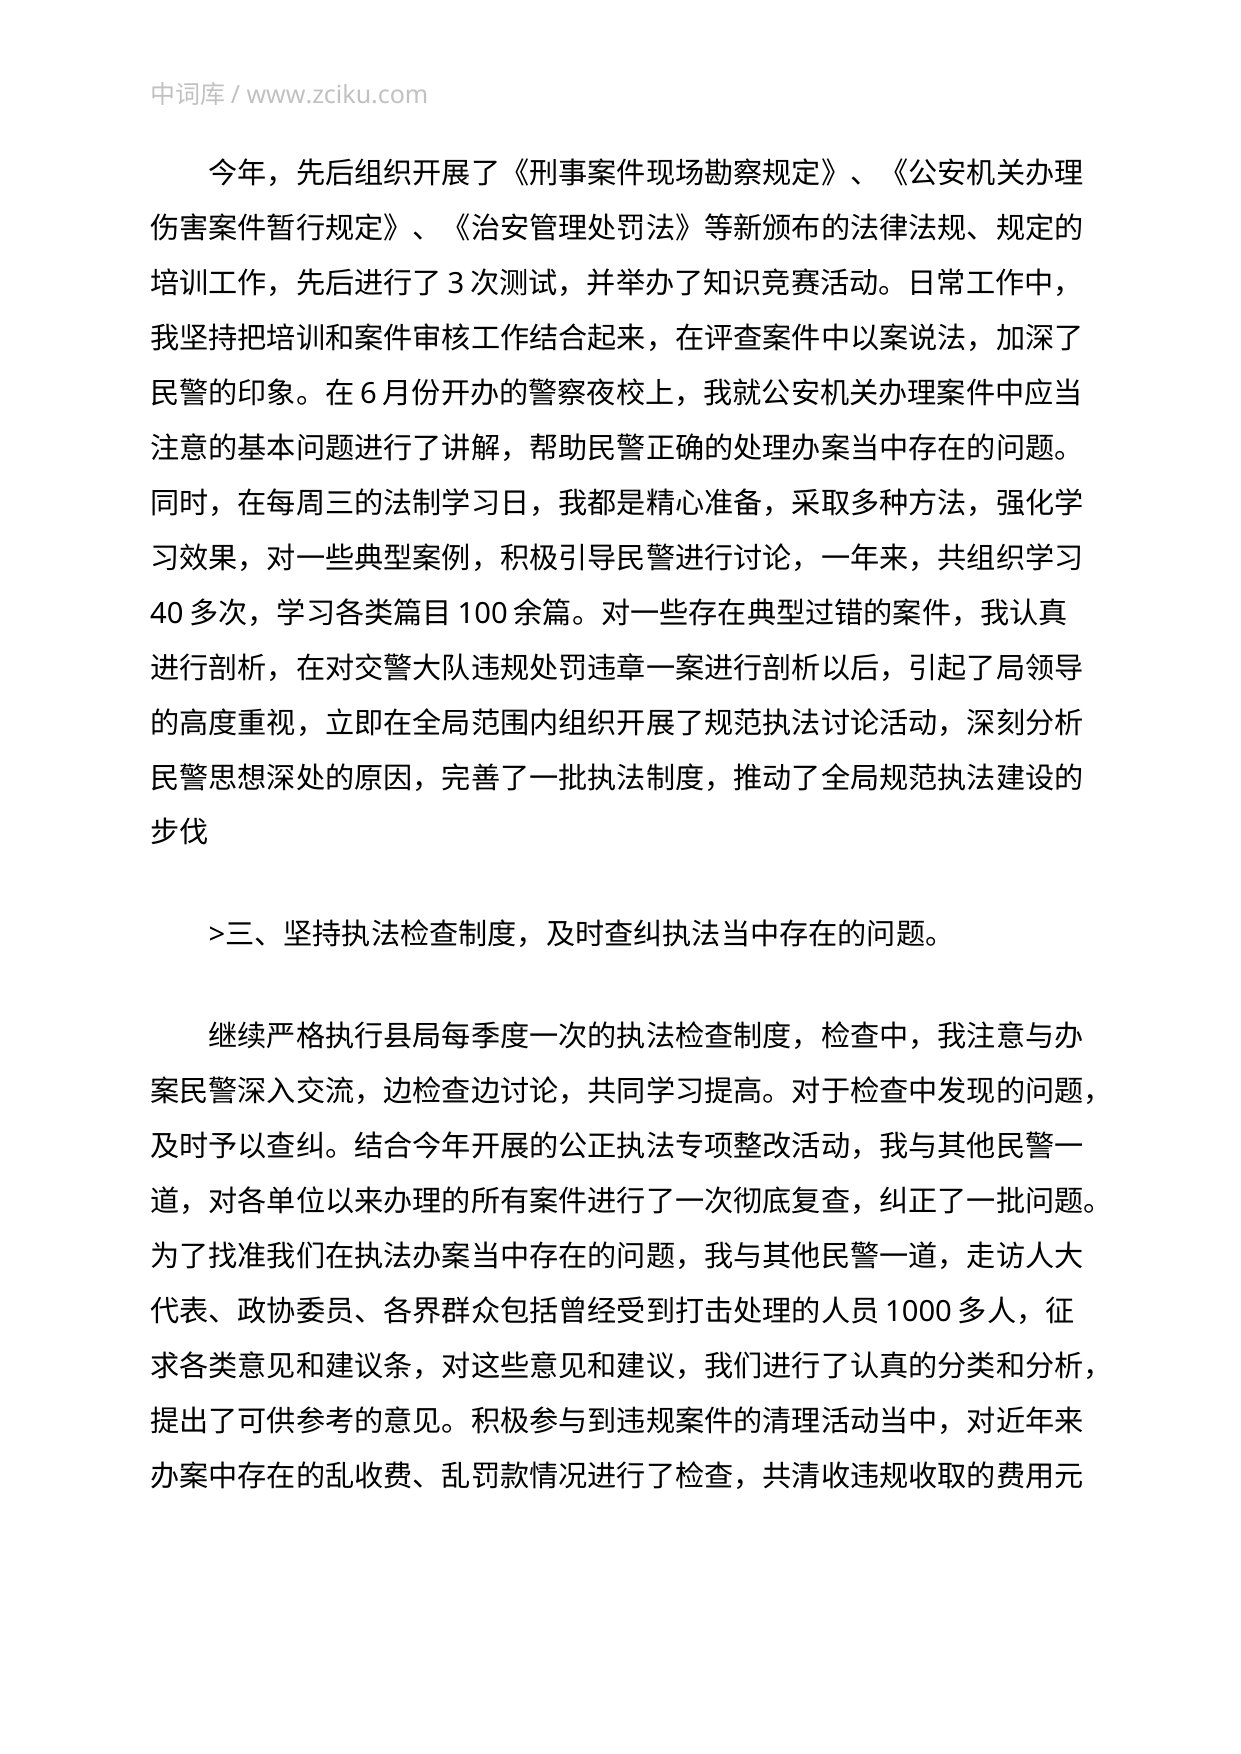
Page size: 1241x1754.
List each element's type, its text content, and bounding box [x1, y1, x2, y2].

text 今年，先后组织开展了《刑事案件现场勘察规定》、《公安机关办理伤害案件暂行规定》、《治安管理处罚法》等新颁布的法律法规、规定的培训工作，先后进行了3次测试，并举办了知识竞赛活动。日常工作中，我坚持把培训和案件审核工作结合起来，在评查案件中以案说法，加深了民警的印象。在6月份开办的警察夜校上，我就公安机关办理案件中应当注意的基本问题进行了讲解，帮助民警正确的处理办案当中存在的问题。同时，在每周三的法制学习日，我都是精心准备，采取多种方法，强化学习效果，对一些典型案例，积极引导民警进行讨论，一年来，共组织学习40多次，学习各类篇目100余篇。对一些存在典型过错的案件，我认真进行剖析，在对交警大队违规处罚违章一案进行剖析以后，引起了局领导的高度重视，立即在全局范围内组织开展了规范执法讨论活动，深刻分析民警思想深处的原因，完善了一批执法制度，推动了全局规范执法建设的步伐 [150, 150, 1090, 851]
text >三、坚持执法检查制度，及时查纠执法当中存在的问题。 [150, 911, 1090, 953]
text 继续严格执行县局每季度一次的执法检查制度，检查中，我注意与办案民警深入交流，边检查边讨论，共同学习提高。对于检查中发现的问题，及时予以查纠。结合今年开展的公正执法专项整改活动，我与其他民警一道，对各单位以来办理的所有案件进行了一次彻底复查，纠正了一批问题。为了找准我们在执法办案当中存在的问题，我与其他民警一道，走访人大代表、政协委员、各界群众包括曾经受到打击处理的人员1000多人，征求各类意见和建议条，对这些意见和建议，我们进行了认真的分类和分析，提出了可供参考的意见。积极参与到违规案件的清理活动当中，对近年来办案中存在的乱收费、乱罚款情况进行了检查，共清收违规收取的费用元 [150, 1013, 1090, 1494]
